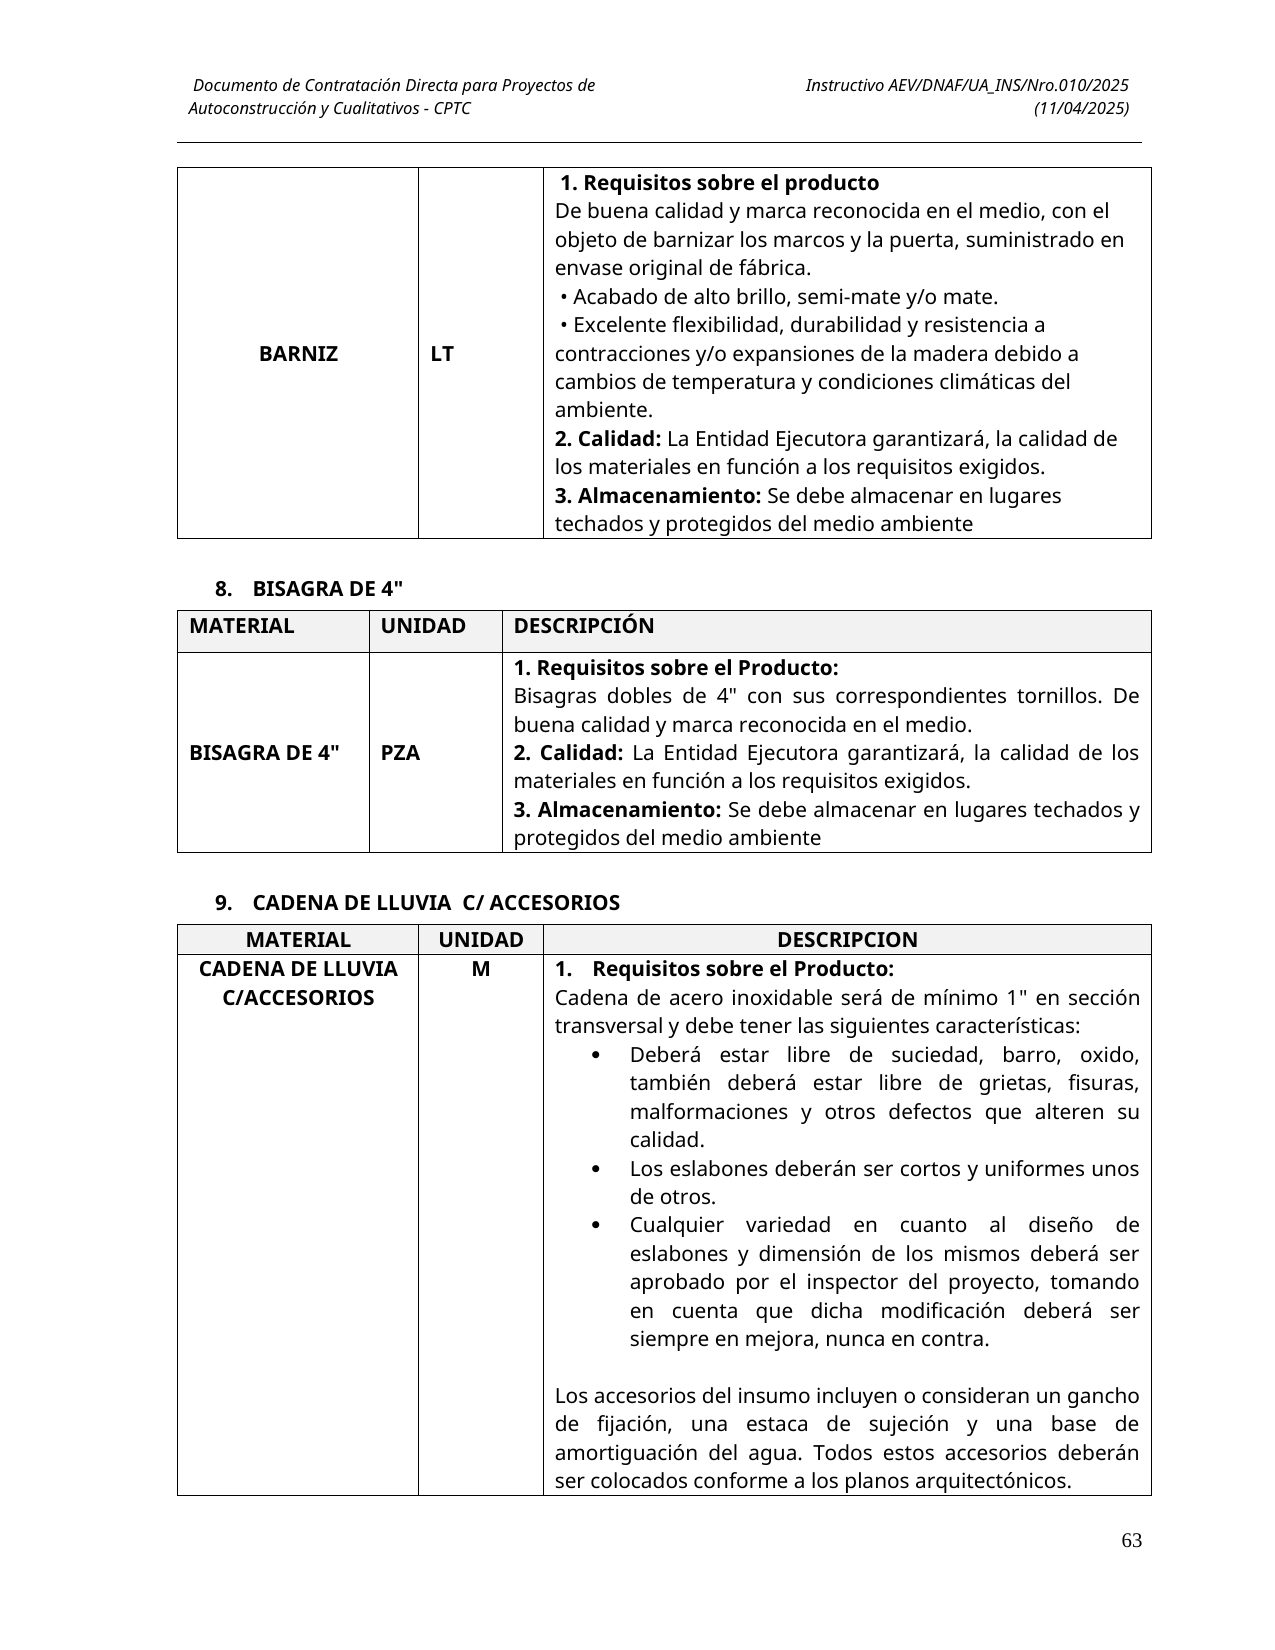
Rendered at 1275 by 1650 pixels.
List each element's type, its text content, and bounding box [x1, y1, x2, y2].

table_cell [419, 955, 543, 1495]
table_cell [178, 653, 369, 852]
list BISAGRA DE 4" [215, 574, 1142, 603]
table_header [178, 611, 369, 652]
list CADENA DE LLUVIA C/ ACCESORIOS [215, 888, 1142, 917]
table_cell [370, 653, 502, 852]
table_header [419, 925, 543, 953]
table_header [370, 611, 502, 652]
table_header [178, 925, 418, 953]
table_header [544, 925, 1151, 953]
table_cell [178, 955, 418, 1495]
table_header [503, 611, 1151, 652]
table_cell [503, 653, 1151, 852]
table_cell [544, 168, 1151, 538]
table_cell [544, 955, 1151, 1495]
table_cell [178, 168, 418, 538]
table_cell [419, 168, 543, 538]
